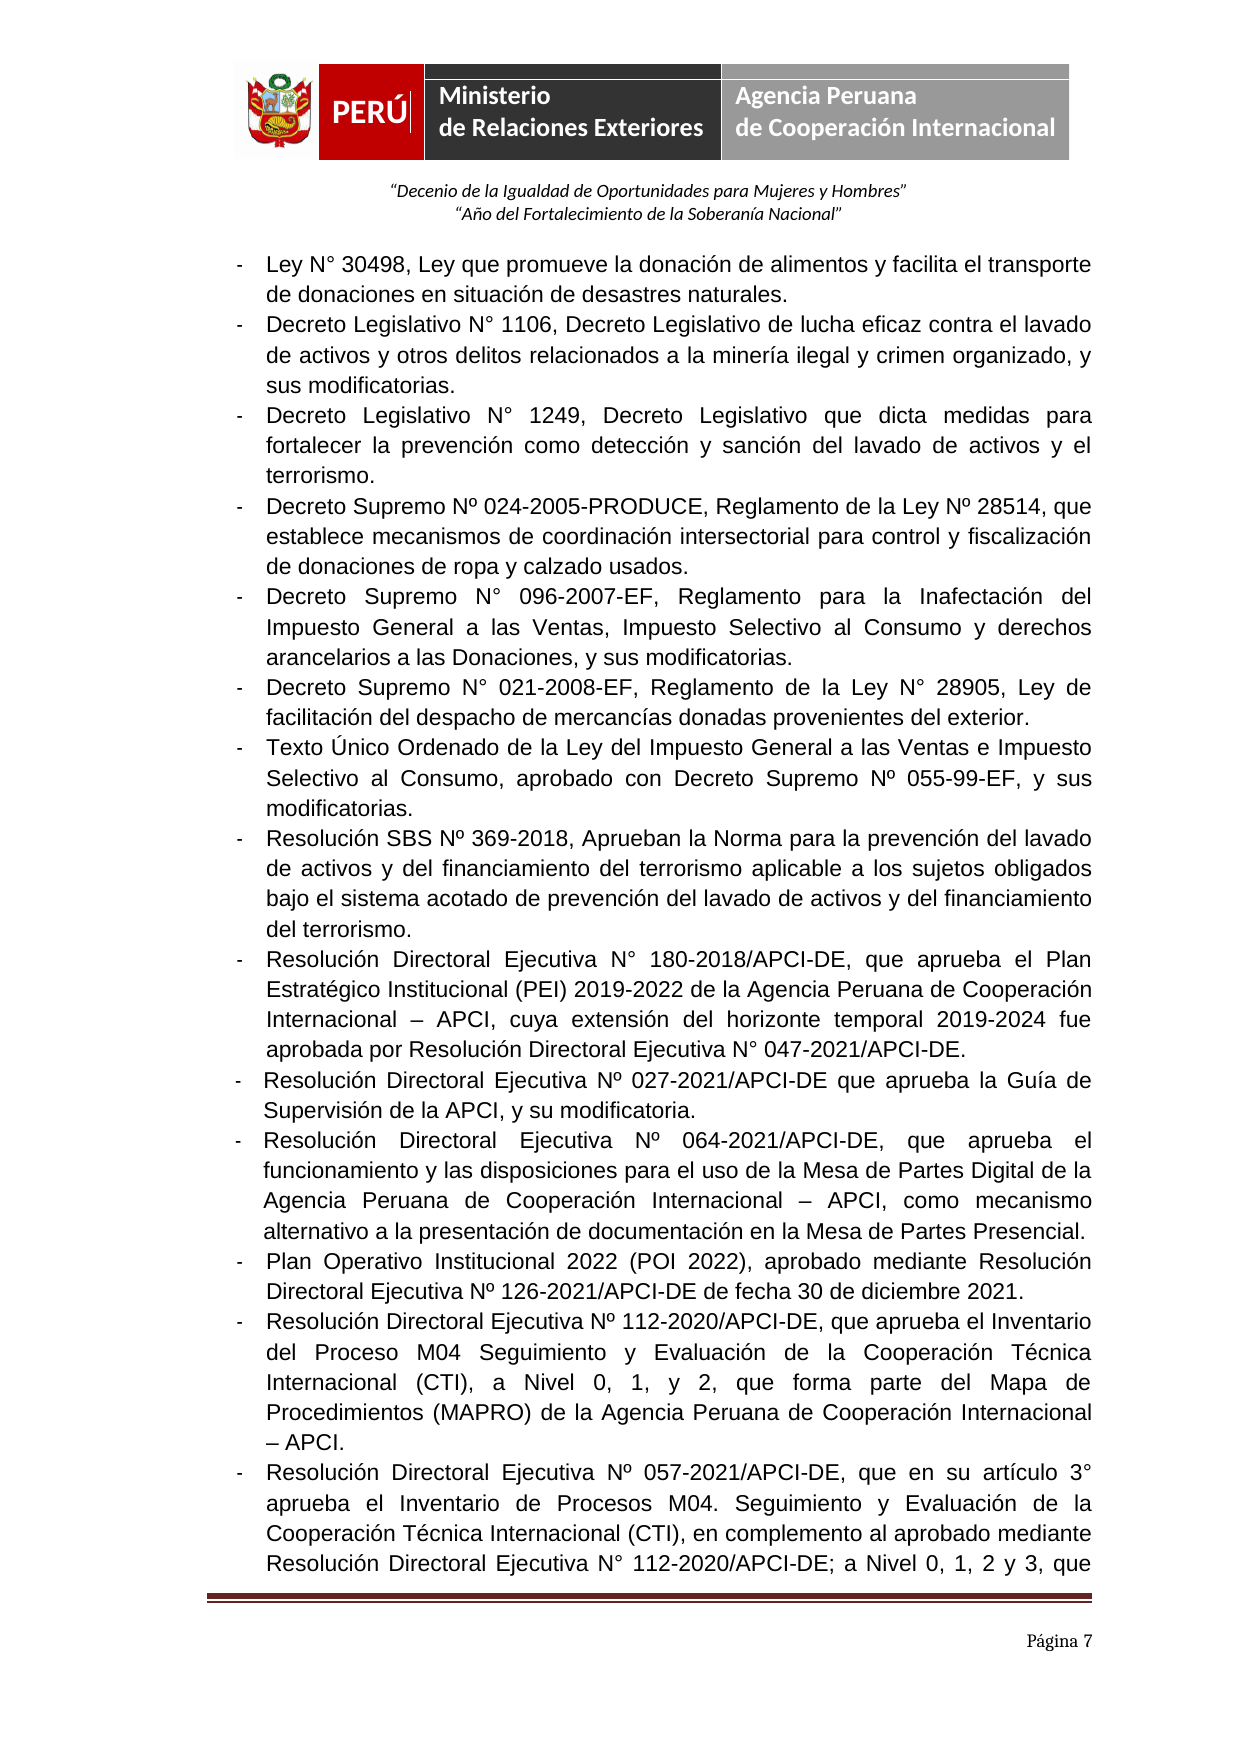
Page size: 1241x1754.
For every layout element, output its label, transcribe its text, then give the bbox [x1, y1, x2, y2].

list Decreto Supremo N° 021-2008-EF, Reglamento de la Ley N° 28905, Ley de facilitación del despacho de mercancías donadas provenientes del exterior. [236, 674, 1092, 731]
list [236, 1459, 1092, 1576]
list Decreto Supremo N° 096-2007-EF, Reglamento para la Inafectación del Impuesto General a las Ventas, Impuesto Selectivo al Consumo y derechos arancelarios a las Donaciones, y sus modificatorias. [236, 583, 1092, 670]
list Resolución Directoral Ejecutiva Nº 027-2021/APCI-DE que aprueba la Guía de Supervisión de la APCI, y su modificatoria. [235, 1067, 1092, 1123]
list Ley N° 30498, Ley que promueve la donación de alimentos y facilita el transporte de donaciones en situación de desastres naturales. [236, 251, 1092, 308]
list Resolución Directoral Ejecutiva Nº 064-2021/APCI-DE, que aprueba el funcionamiento y las disposiciones para el uso de la Mesa de Partes Digital de la Agencia Peruana de Cooperación Internacional – APCI, como mecanismo alternativo a la presentación de documentación en la Mesa de Partes Presencial. [235, 1127, 1092, 1244]
list Plan Operativo Institucional 2022 (POI 2022), aprobado mediante Resolución Directoral Ejecutiva Nº 126-2021/APCI-DE de fecha 30 de diciembre 2021. [236, 1248, 1092, 1304]
list Resolución Directoral Ejecutiva N° 180-2018/APCI-DE, que aprueba el Plan Estratégico Institucional (PEI) 2019-2022 de la Agencia Peruana de Cooperación Internacional – APCI, cuya extensión del horizonte temporal 2019-2024 fue aprobada por Resolución Directoral Ejecutiva N° 047-2021/APCI-DE. [236, 946, 1092, 1063]
list Resolución Directoral Ejecutiva Nº 112-2020/APCI-DE, que aprueba el Inventario del Proceso M04 Seguimiento y Evaluación de la Cooperación Técnica Internacional (CTI), a Nivel 0, 1, y 2, que forma parte del Mapa de Procedimientos (MAPRO) de la Agencia Peruana de Cooperación Internacional – APCI. [236, 1308, 1092, 1456]
list Texto Único Ordenado de la Ley del Impuesto General a las Ventas e Impuesto Selectivo al Consumo, aprobado con Decreto Supremo Nº 055-99-EF, y sus modificatorias. [236, 734, 1092, 821]
list Decreto Legislativo N° 1106, Decreto Legislativo de lucha eficaz contra el lavado de activos y otros delitos relacionados a la minería ilegal y crimen organizado, y sus modificatorias. [236, 311, 1092, 398]
list Decreto Legislativo N° 1249, Decreto Legislativo que dicta medidas para fortalecer la prevención como detección y sanción del lavado de activos y el terrorismo. [236, 402, 1092, 489]
list Decreto Supremo Nº 024-2005-PRODUCE, Reglamento de la Ley Nº 28514, que establece mecanismos de coordinación intersectorial para control y fiscalización de donaciones de ropa y calzado usados. [236, 493, 1092, 579]
list Resolución SBS Nº 369-2018, Aprueban la Norma para la prevención del lavado de activos y del financiamiento del terrorismo aplicable a los sujetos obligados bajo el sistema acotado de prevención del lavado de activos y del financiamiento del terrorismo. [236, 825, 1092, 942]
